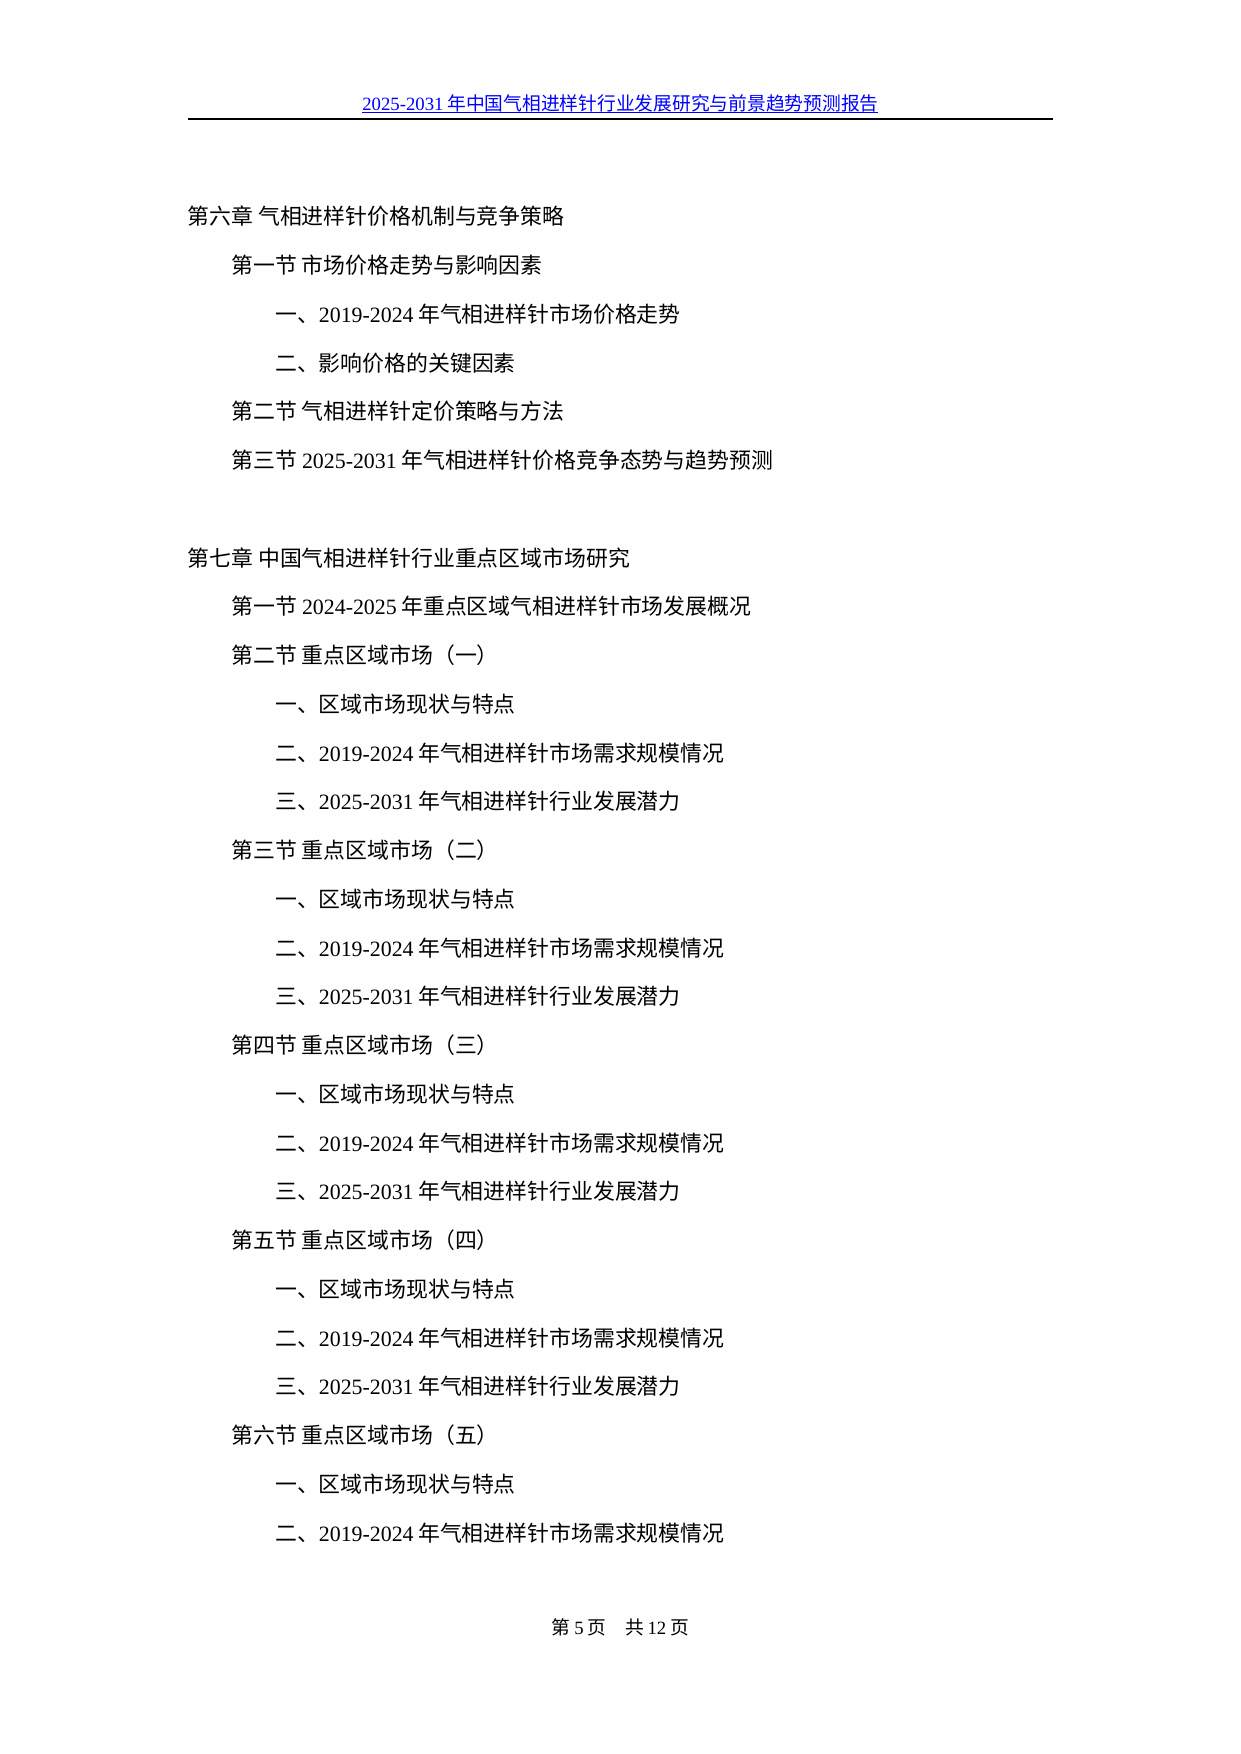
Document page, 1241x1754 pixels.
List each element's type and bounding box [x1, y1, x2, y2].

text [187, 150, 1053, 1548]
